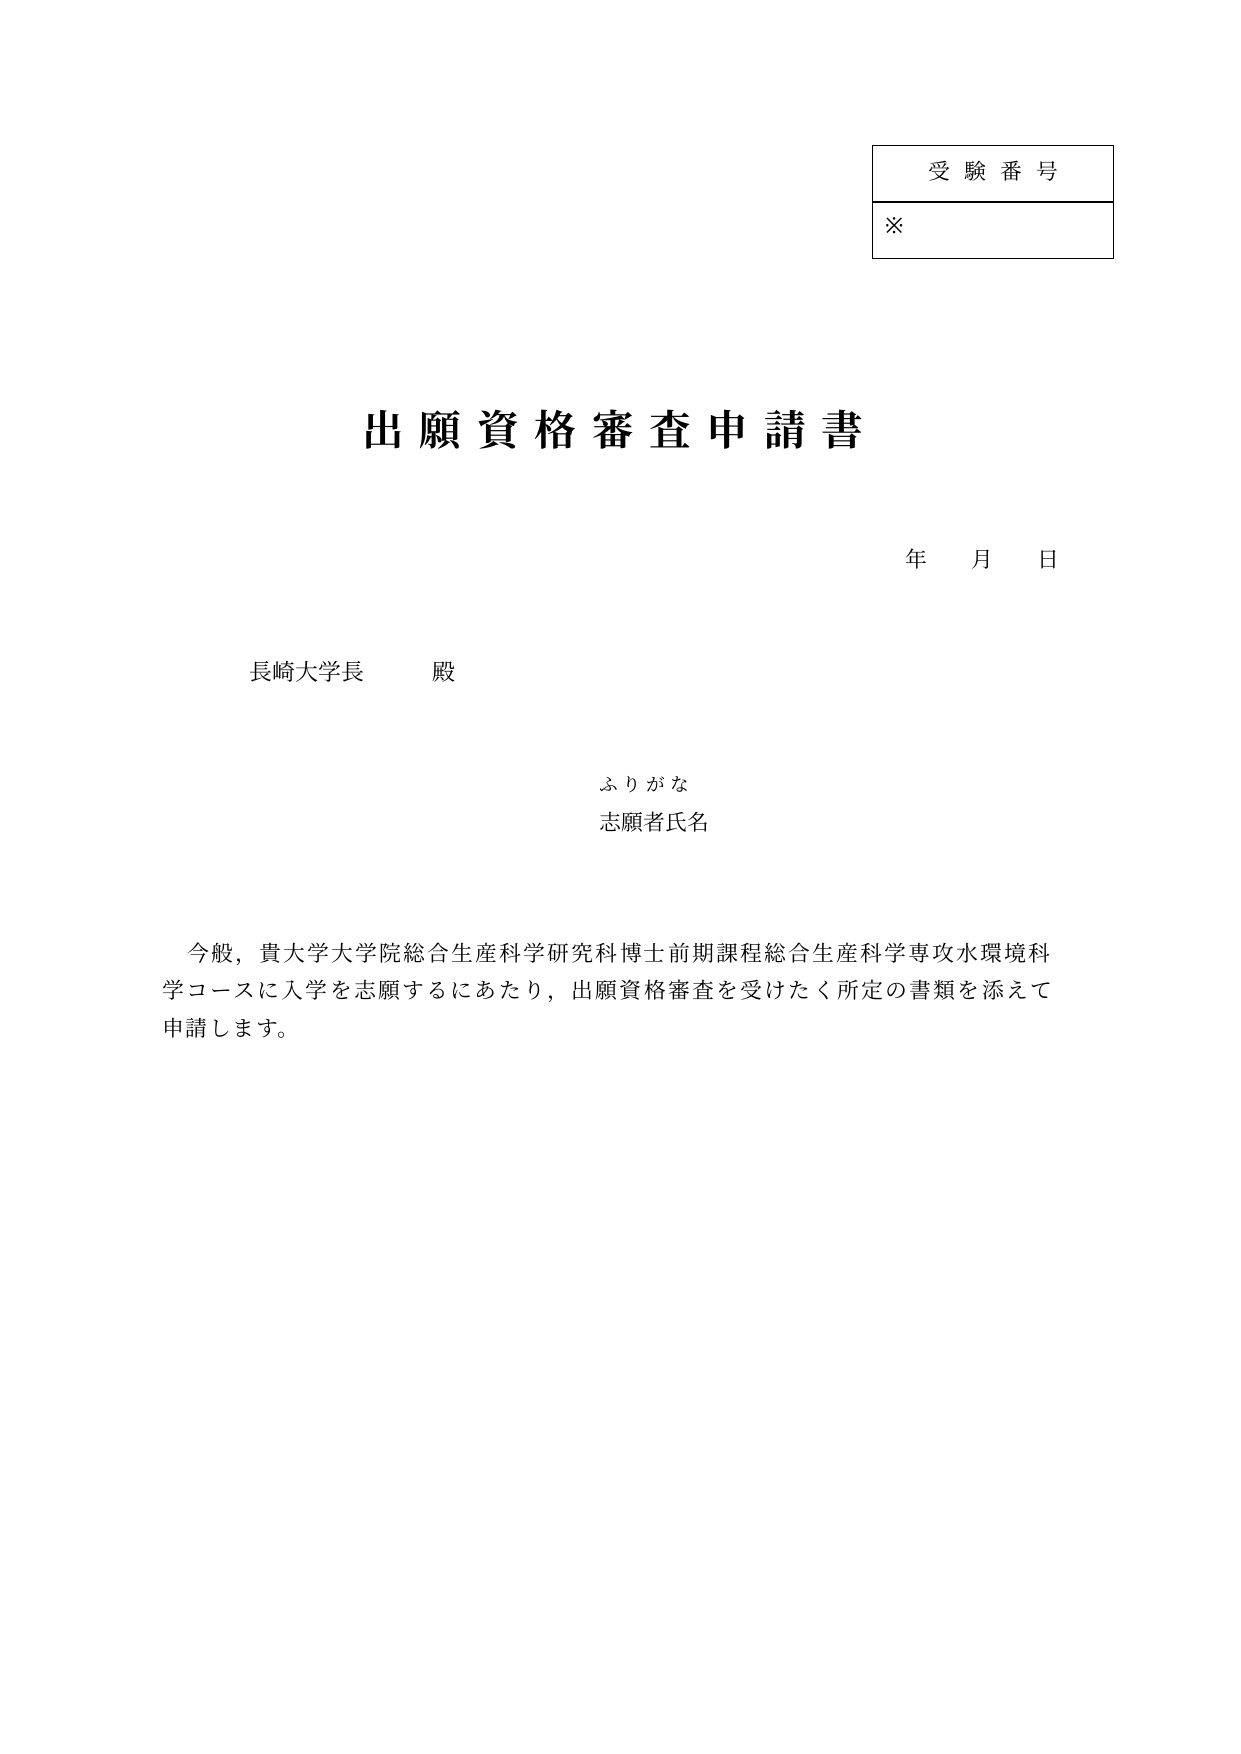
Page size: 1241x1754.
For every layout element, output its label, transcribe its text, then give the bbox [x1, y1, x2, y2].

text 今般，貴大学大学院総合生産科学研究科博士前期課程総合生産科学専攻水環境科学コースに入学を志願するにあたり，出願資格審査を受けたく所定の書類を添えて申請します。 [162, 933, 1053, 1046]
text 志願者氏名 [118, 802, 1107, 839]
text 出願資格審査申請書 [118, 389, 1107, 464]
text ふりがな [118, 764, 1107, 802]
text 年 月 日 [118, 539, 1107, 577]
text 長崎大学長 殿 [118, 652, 1107, 689]
